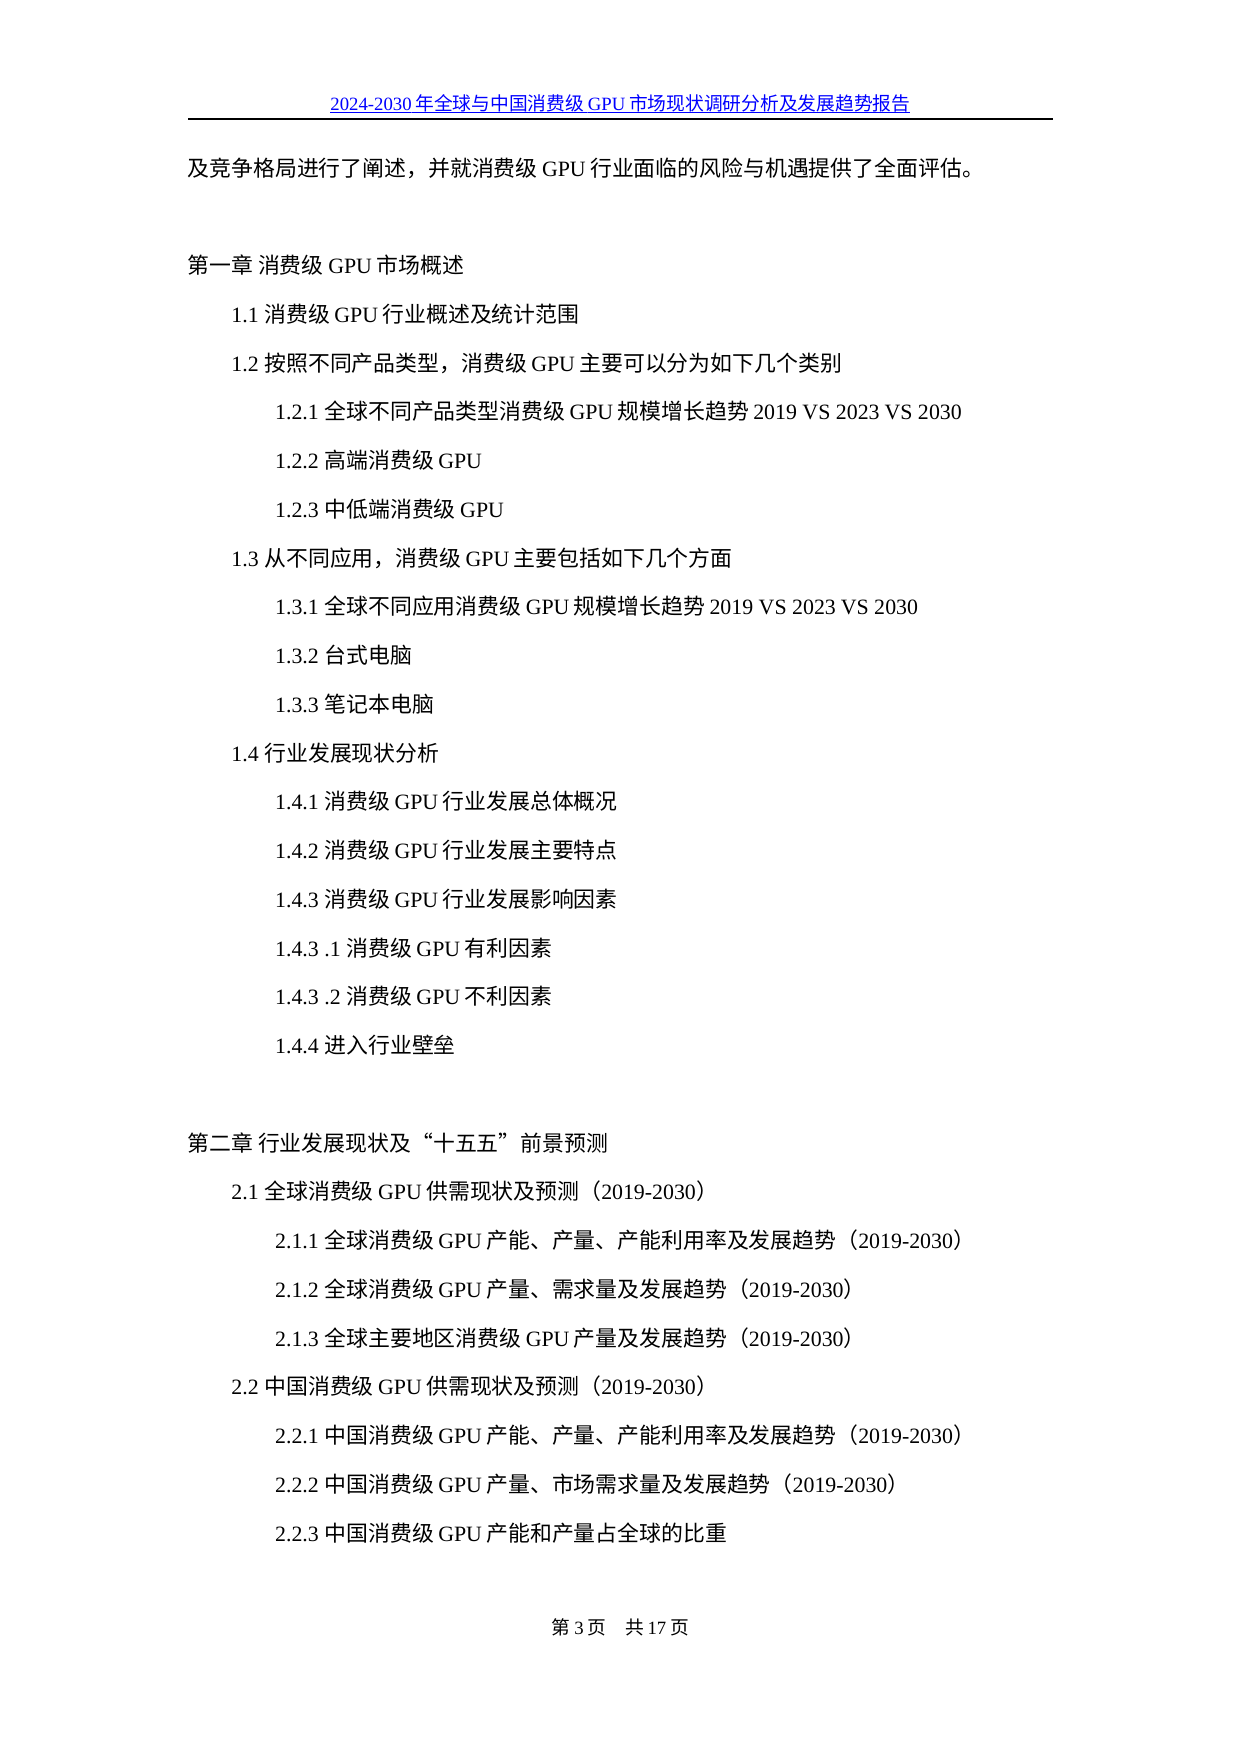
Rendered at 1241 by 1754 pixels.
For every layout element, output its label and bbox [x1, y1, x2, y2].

text [187, 150, 1053, 1548]
